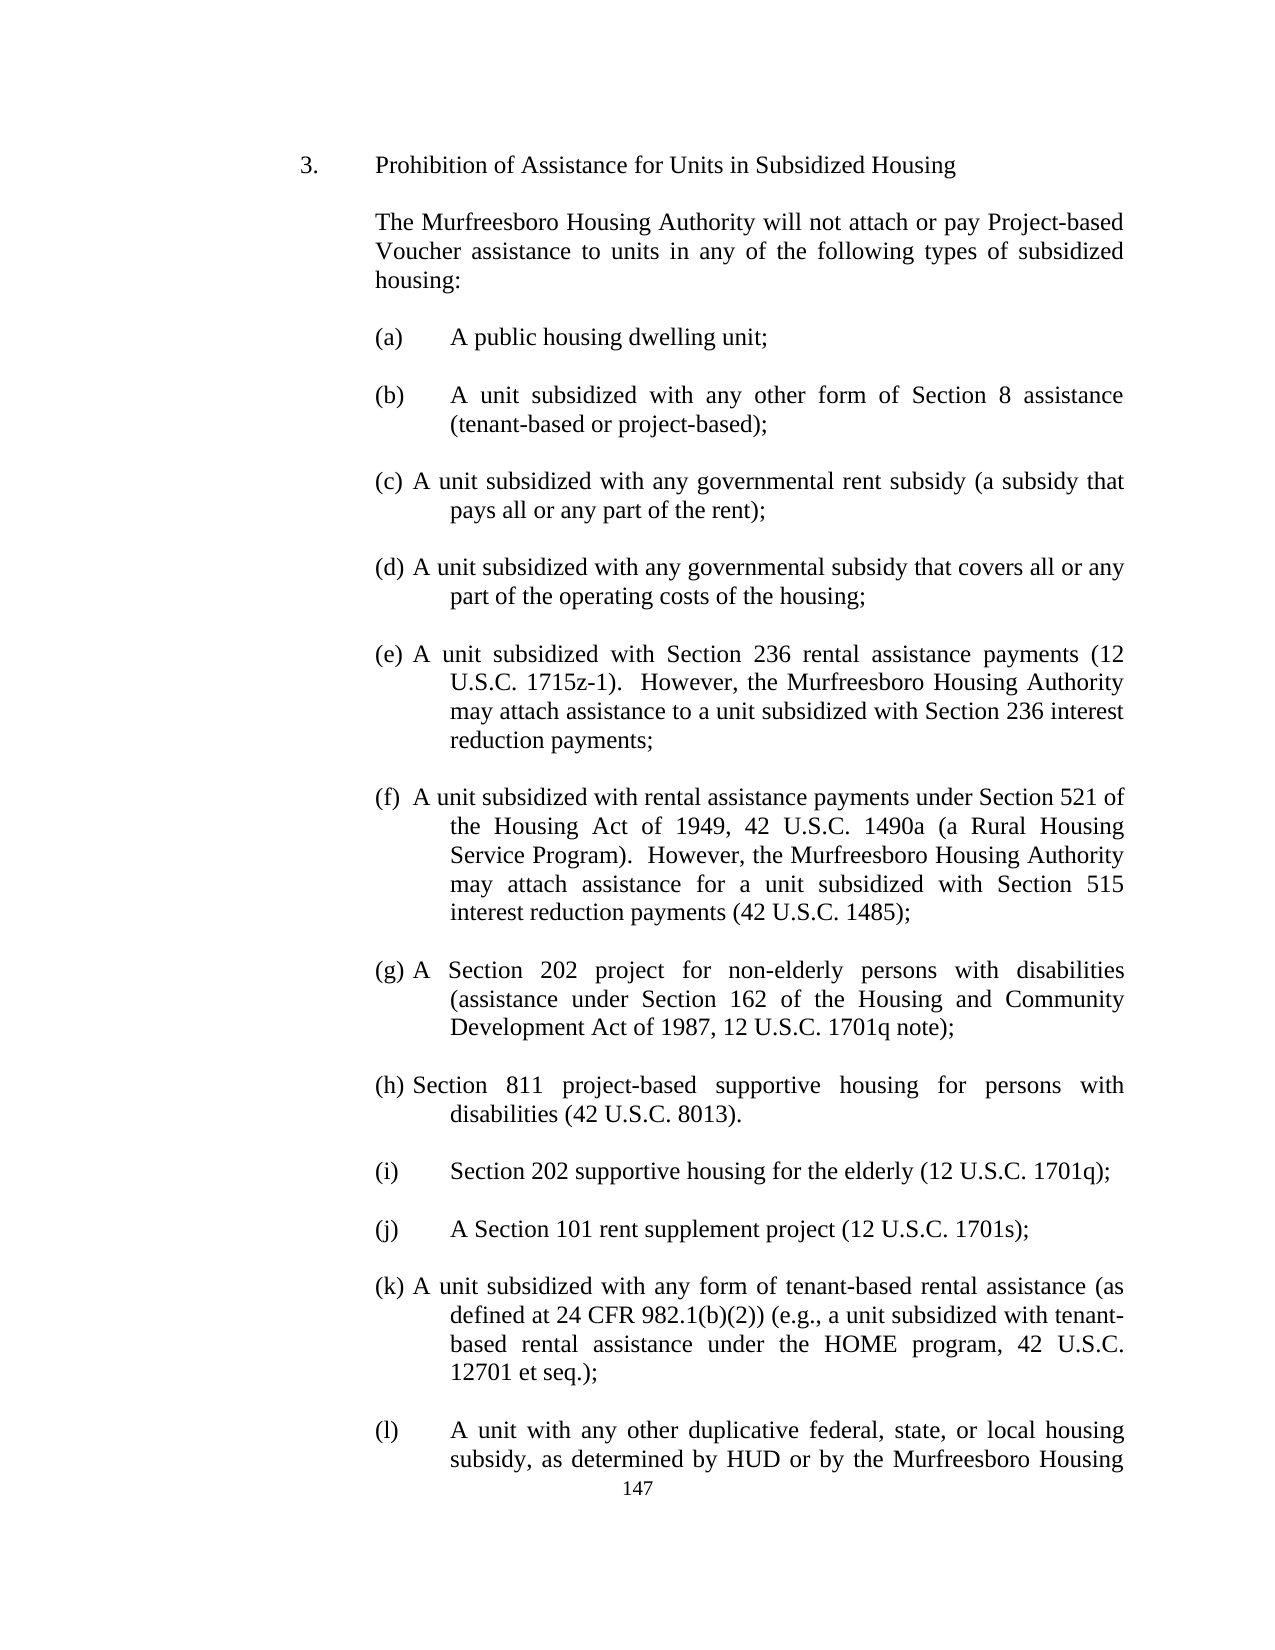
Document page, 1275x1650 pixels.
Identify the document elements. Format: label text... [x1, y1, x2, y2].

list A unit subsidized with any governmental subsidy that covers all or any part of the operating costs of the housing; [375, 552, 1125, 610]
text (a) A public housing dwelling unit; [375, 322, 1125, 351]
list A unit subsidized with any form of tenant-based rental assistance (as defined at 24 CFR 982.1(b)(2)) (e.g., a unit subsidized with tenant-based rental assistance under the HOME program, 42 U.S.C. 12701 et seq.); [375, 1271, 1125, 1386]
list Prohibition of Assistance for Units in Subsidized Housing [300, 150, 1125, 179]
list A unit subsidized with rental assistance payments under Section 521 of the Housing Act of 1949, 42 U.S.C. 1490a (a Rural Housing Service Program). However, the Murfreesboro Housing Authority may attach assistance for a unit subsidized with Section 515 interest reduction payments (42 U.S.C. 1485); [375, 782, 1125, 926]
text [375, 1415, 1125, 1472]
list A unit subsidized with Section 236 rental assistance payments (12 U.S.C. 1715z-1). However, the Murfreesboro Housing Authority may attach assistance to a unit subsidized with Section 236 interest reduction payments; [375, 639, 1125, 754]
list A unit subsidized with any governmental rent subsidy (a subsidy that pays all or any part of the rent); [375, 466, 1125, 524]
text (b) A unit subsidized with any other form of Section 8 assistance (tenant-based or project-based); [375, 380, 1125, 437]
list A Section 202 project for non-elderly persons with disabilities (assistance under Section 162 of the Housing and Community Development Act of 1987, 12 U.S.C. 1701q note); [375, 955, 1125, 1041]
text The Murfreesboro Housing Authority will not attach or pay Project-based Voucher assistance to units in any of the following types of subsidized housing: [375, 207, 1125, 294]
text (j) A Section 101 rent supplement project (12 U.S.C. 1701s); [300, 1214, 1125, 1242]
text (i) Section 202 supportive housing for the elderly (12 U.S.C. 1701q); [375, 1156, 1125, 1185]
list Section 811 project-based supportive housing for persons with disabilities (42 U.S.C. 8013). [375, 1070, 1125, 1127]
